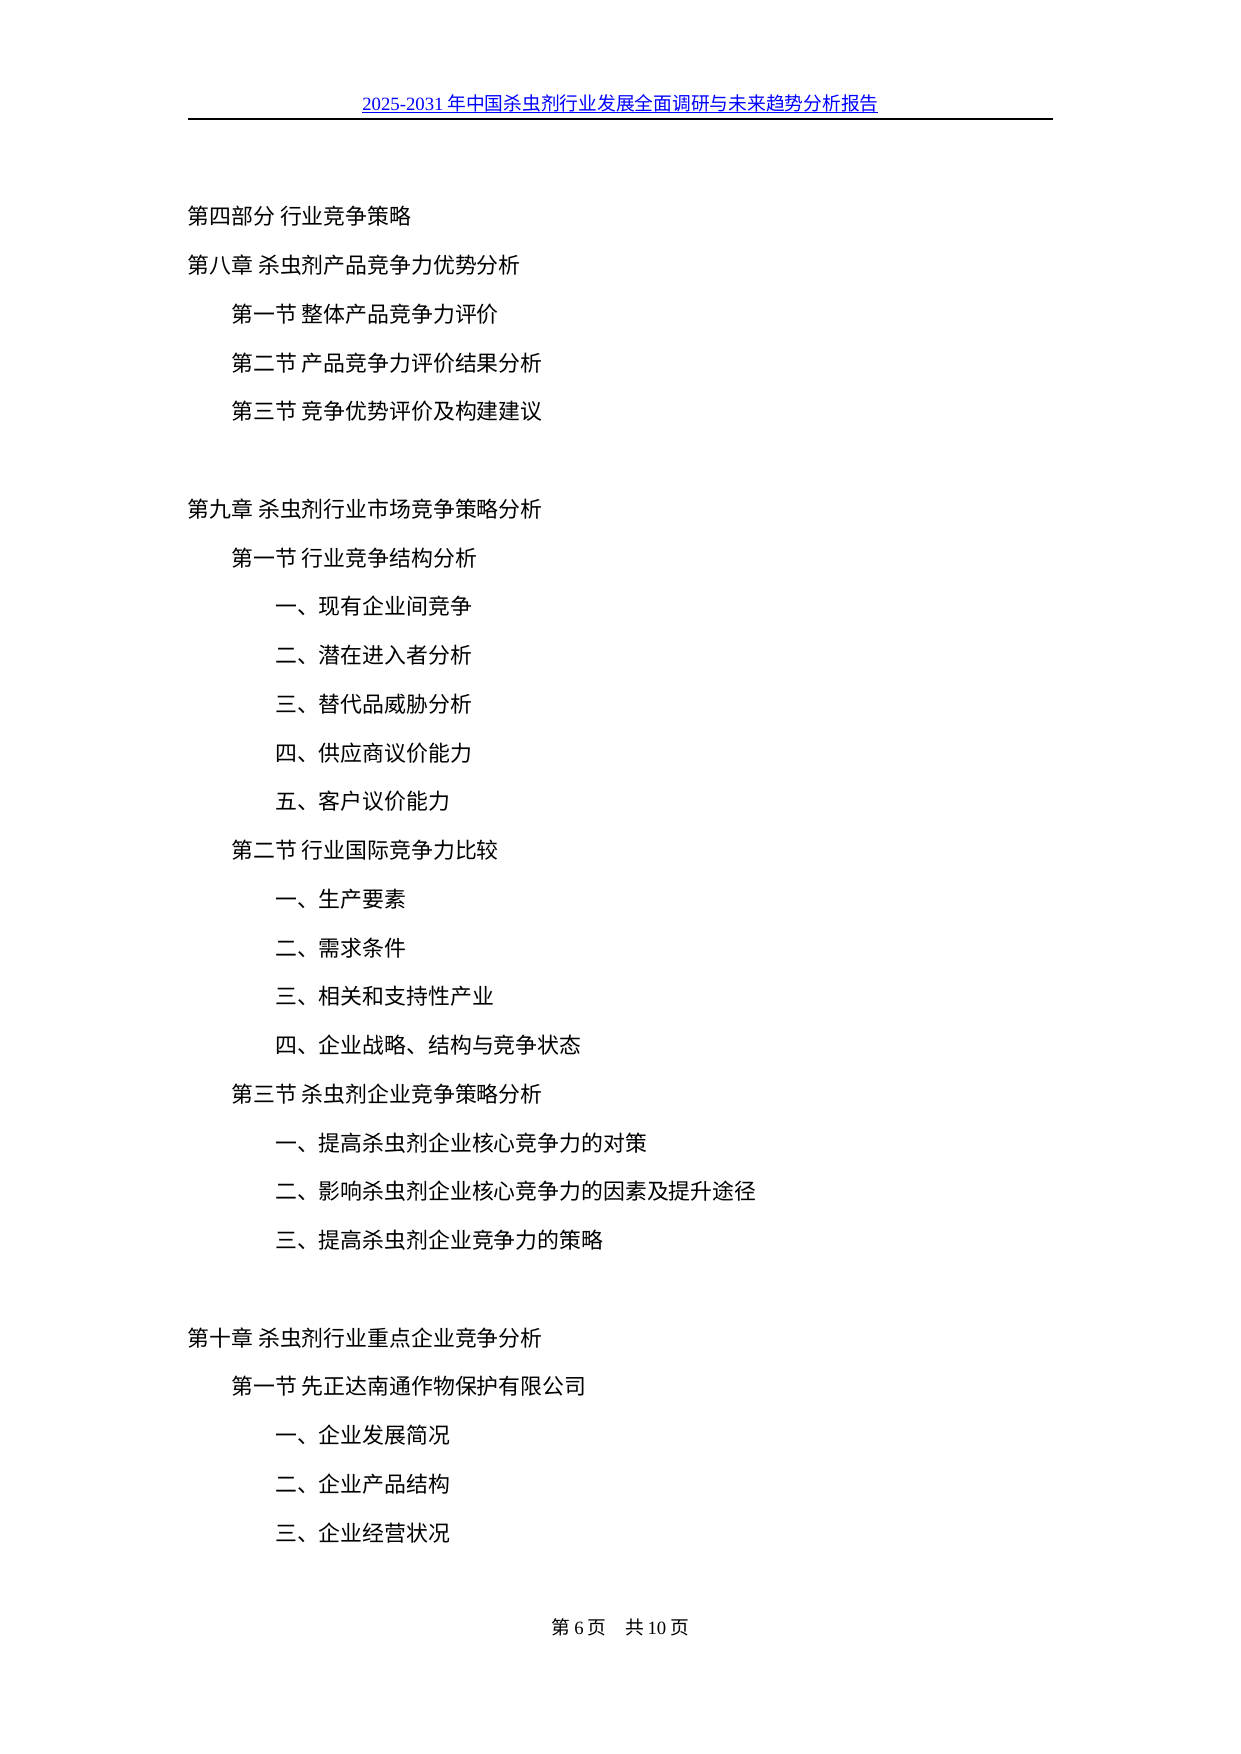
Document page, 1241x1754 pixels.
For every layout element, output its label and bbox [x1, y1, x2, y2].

text [187, 150, 1053, 1548]
